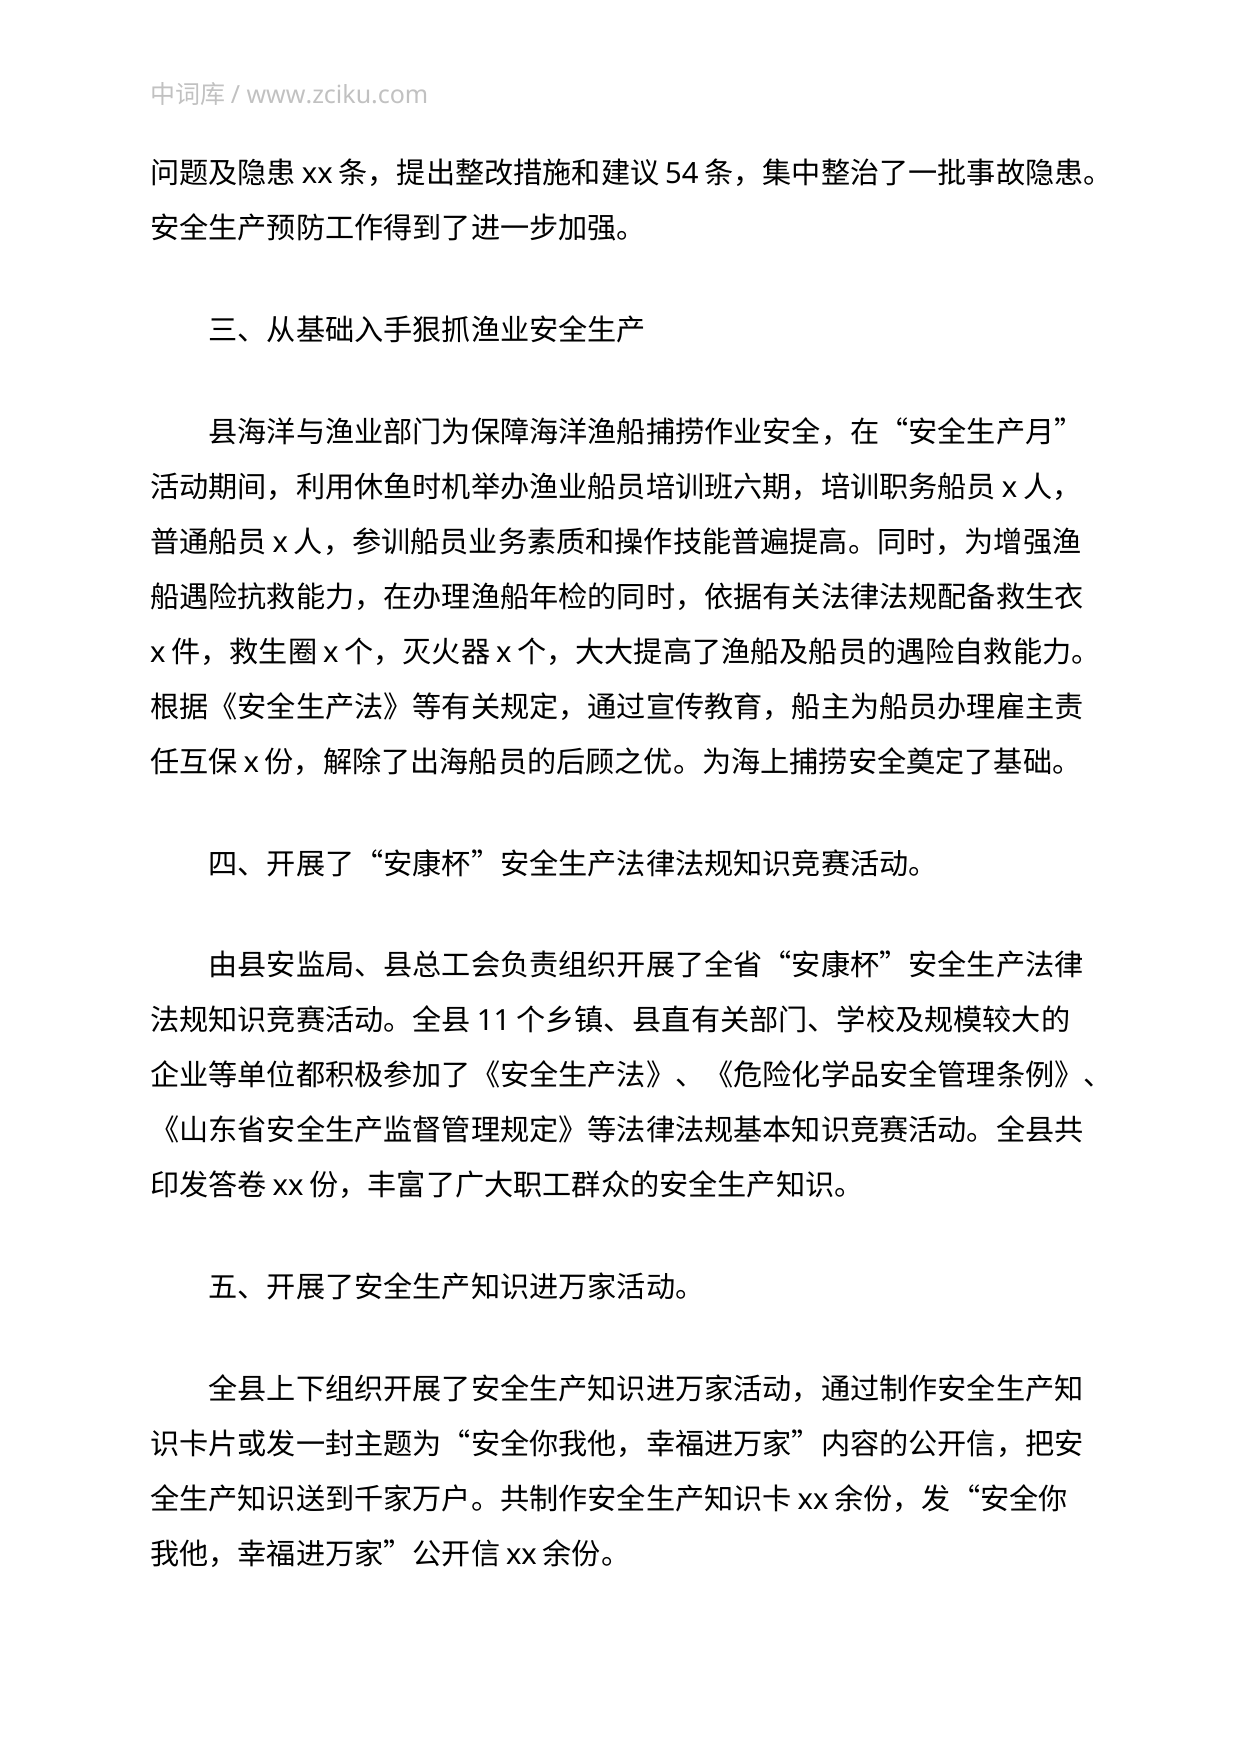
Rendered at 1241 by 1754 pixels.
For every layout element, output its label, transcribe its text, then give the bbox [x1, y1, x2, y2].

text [150, 150, 1090, 247]
text 由县安监局、县总工会负责组织开展了全省“安康杯”安全生产法律法规知识竞赛活动。全县11个乡镇、县直有关部门、学校及规模较大的企业等单位都积极参加了《安全生产法》、《危险化学品安全管理条例》、《山东省安全生产监督管理规定》等法律法规基本知识竞赛活动。全县共印发答卷xx份，丰富了广大职工群众的安全生产知识。 [150, 942, 1090, 1204]
text 四、开展了“安康杯”安全生产法律法规知识竞赛活动。 [150, 840, 1090, 882]
text 县海洋与渔业部门为保障海洋渔船捕捞作业安全，在“安全生产月”活动期间，利用休鱼时机举办渔业船员培训班六期，培训职务船员x人，普通船员x人，参训船员业务素质和操作技能普遍提高。同时，为增强渔船遇险抗救能力，在办理渔船年检的同时，依据有关法律法规配备救生衣x件，救生圈x个，灭火器x个，大大提高了渔船及船员的遇险自救能力。根据《安全生产法》等有关规定，通过宣传教育，船主为船员办理雇主责任互保x份，解除了出海船员的后顾之优。为海上捕捞安全奠定了基础。 [150, 408, 1090, 781]
text 三、从基础入手狠抓渔业安全生产 [150, 307, 1090, 349]
text 五、开展了安全生产知识进万家活动。 [150, 1264, 1090, 1306]
text 全县上下组织开展了安全生产知识进万家活动，通过制作安全生产知识卡片或发一封主题为“安全你我他，幸福进万家”内容的公开信，把安全生产知识送到千家万户。共制作安全生产知识卡xx余份，发“安全你我他，幸福进万家”公开信xx余份。 [150, 1365, 1090, 1573]
